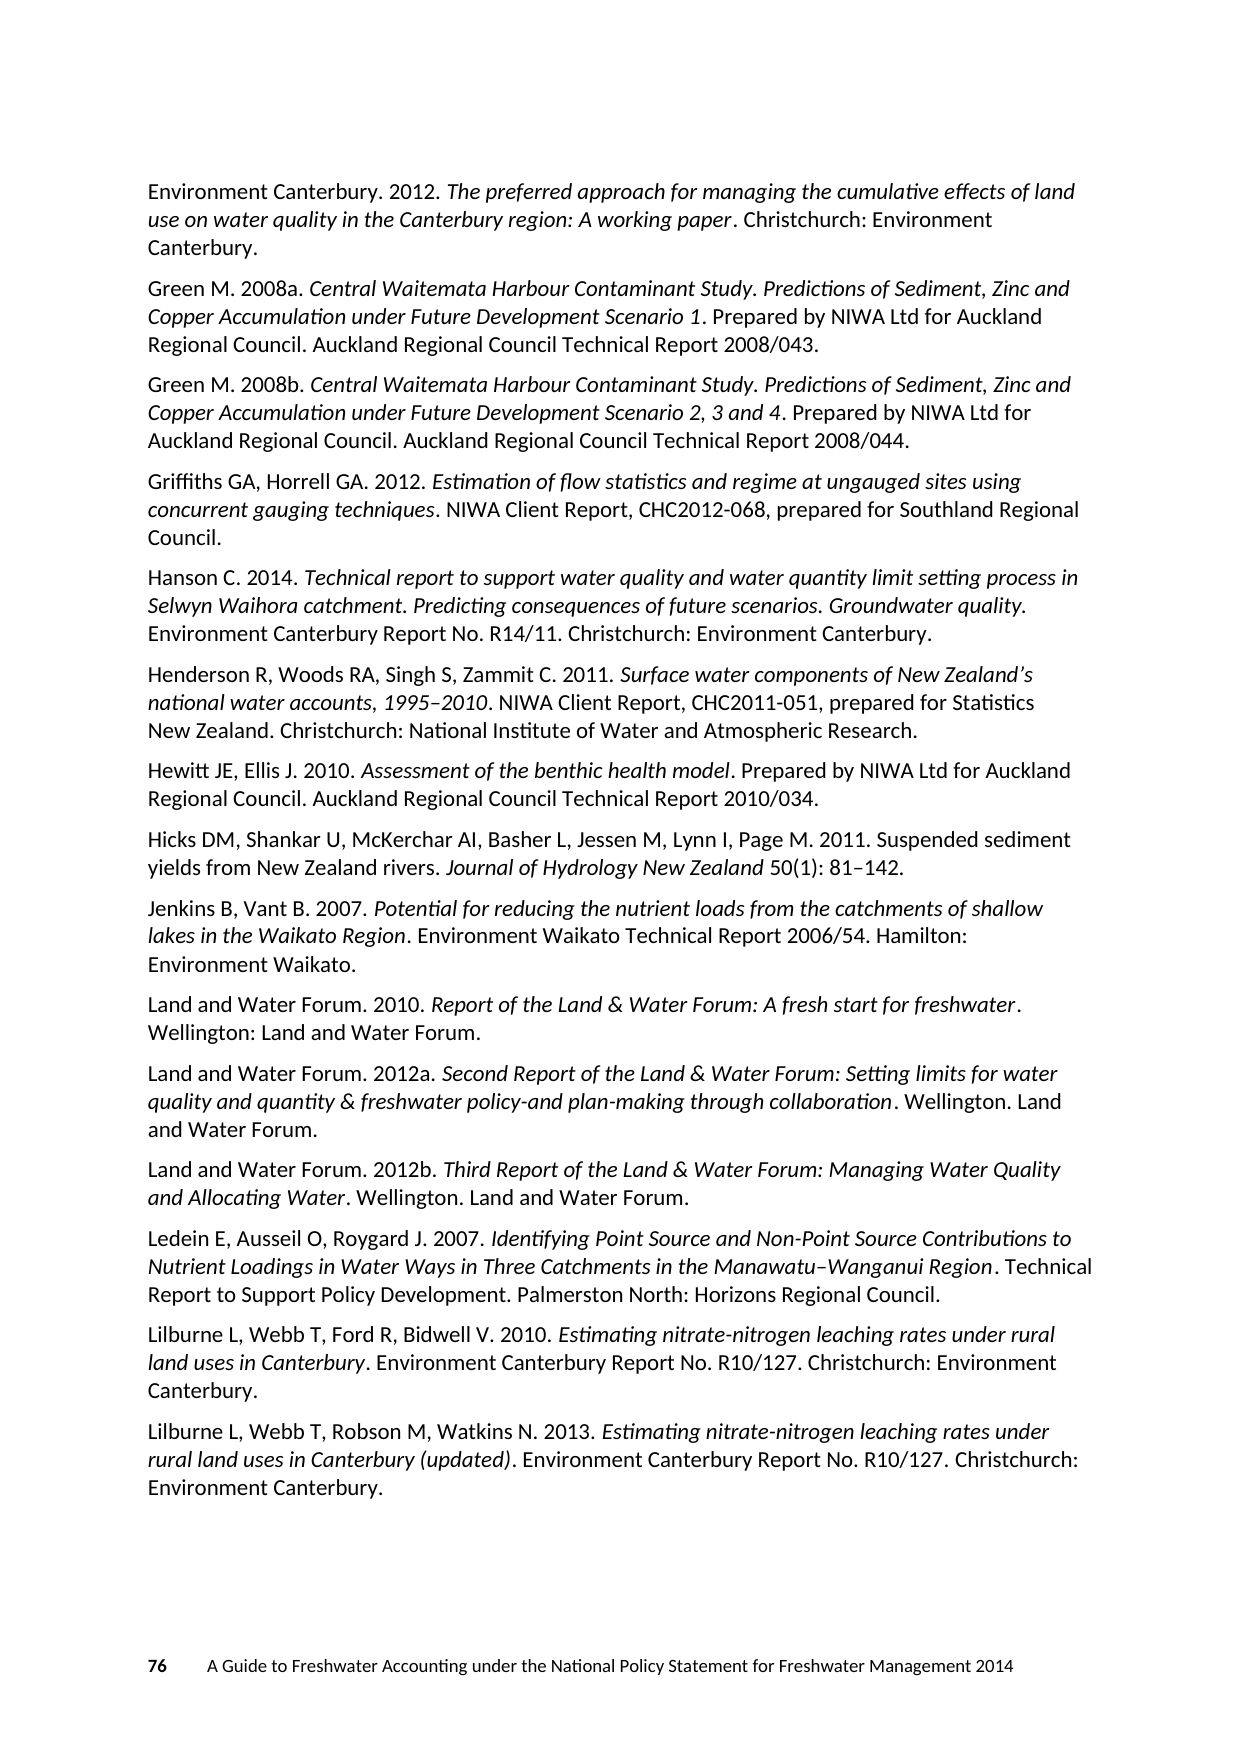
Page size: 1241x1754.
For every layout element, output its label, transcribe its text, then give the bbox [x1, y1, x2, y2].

text Hanson C. 2014. Technical report to support water quality and water quantity limit setting process in Selwyn Waihora catchment. Predicting consequences of future scenarios. Groundwater quality. Environment Canterbury Report No. R14/11. Christchurch: Environment Canterbury. [148, 563, 1092, 647]
text Ledein E, Ausseil O, Roygard J. 2007. Identifying Point Source and Non-Point Source Contributions to Nutrient Loadings in Water Ways in Three Catchments in the Manawatu–Wanganui Region. Technical Report to Support Policy Development. Palmerston North: Horizons Regional Council. [148, 1224, 1092, 1308]
text Lilburne L, Webb T, Robson M, Watkins N. 2013. Estimating nitrate-nitrogen leaching rates under rural land uses in Canterbury (updated). Environment Canterbury Report No. R10/127. Christchurch: Environment Canterbury. [148, 1417, 1092, 1501]
text Green M. 2008a. Central Waitemata Harbour Contaminant Study. Predictions of Sediment, Zinc and Copper Accumulation under Future Development Scenario 1. Prepared by NIWA Ltd for Auckland Regional Council. Auckland Regional Council Technical Report 2008/043. [148, 274, 1092, 358]
text Jenkins B, Vant B. 2007. Potential for reducing the nutrient loads from the catchments of shallow lakes in the Waikato Region. Environment Waikato Technical Report 2006/54. Hamilton: Environment Waikato. [148, 894, 1092, 978]
text Green M. 2008b. Central Waitemata Harbour Contaminant Study. Predictions of Sediment, Zinc and Copper Accumulation under Future Development Scenario 2, 3 and 4. Prepared by NIWA Ltd for Auckland Regional Council. Auckland Regional Council Technical Report 2008/044. [148, 370, 1092, 454]
text Environment Canterbury. 2012. The preferred approach for managing the cumulative effects of land use on water quality in the Canterbury region: A working paper. Christchurch: Environment Canterbury. [148, 177, 1092, 261]
text Lilburne L, Webb T, Ford R, Bidwell V. 2010. Estimating nitrate-nitrogen leaching rates under rural land uses in Canterbury. Environment Canterbury Report No. R10/127. Christchurch: Environment Canterbury. [148, 1320, 1092, 1404]
text Hewitt JE, Ellis J. 2010. Assessment of the benthic health model. Prepared by NIWA Ltd for Auckland Regional Council. Auckland Regional Council Technical Report 2010/034. [148, 757, 1092, 813]
text Land and Water Forum. 2012a. Second Report of the Land & Water Forum: Setting limits for water quality and quantity & freshwater policy-and plan-making through collaboration. Wellington. Land and Water Forum. [148, 1059, 1092, 1143]
text Griffiths GA, Horrell GA. 2012. Estimation of flow statistics and regime at ungauged sites using concurrent gauging techniques. NIWA Client Report, CHC2012-068, prepared for Southland Regional Council. [148, 467, 1092, 551]
text Land and Water Forum. 2012b. Third Report of the Land & Water Forum: Managing Water Quality and Allocating Water. Wellington. Land and Water Forum. [148, 1155, 1092, 1211]
text Hicks DM, Shankar U, McKerchar AI, Basher L, Jessen M, Lynn I, Page M. 2011. Suspended sediment yields from New Zealand rivers. Journal of Hydrology New Zealand 50(1): 81–142. [148, 825, 1092, 881]
text Land and Water Forum. 2010. Report of the Land & Water Forum: A fresh start for freshwater. Wellington: Land and Water Forum. [148, 990, 1092, 1046]
text Henderson R, Woods RA, Singh S, Zammit C. 2011. Surface water components of New Zealand’s national water accounts, 1995–2010. NIWA Client Report, CHC2011-051, prepared for Statistics New Zealand. Christchurch: National Institute of Water and Atmospheric Research. [148, 660, 1092, 744]
